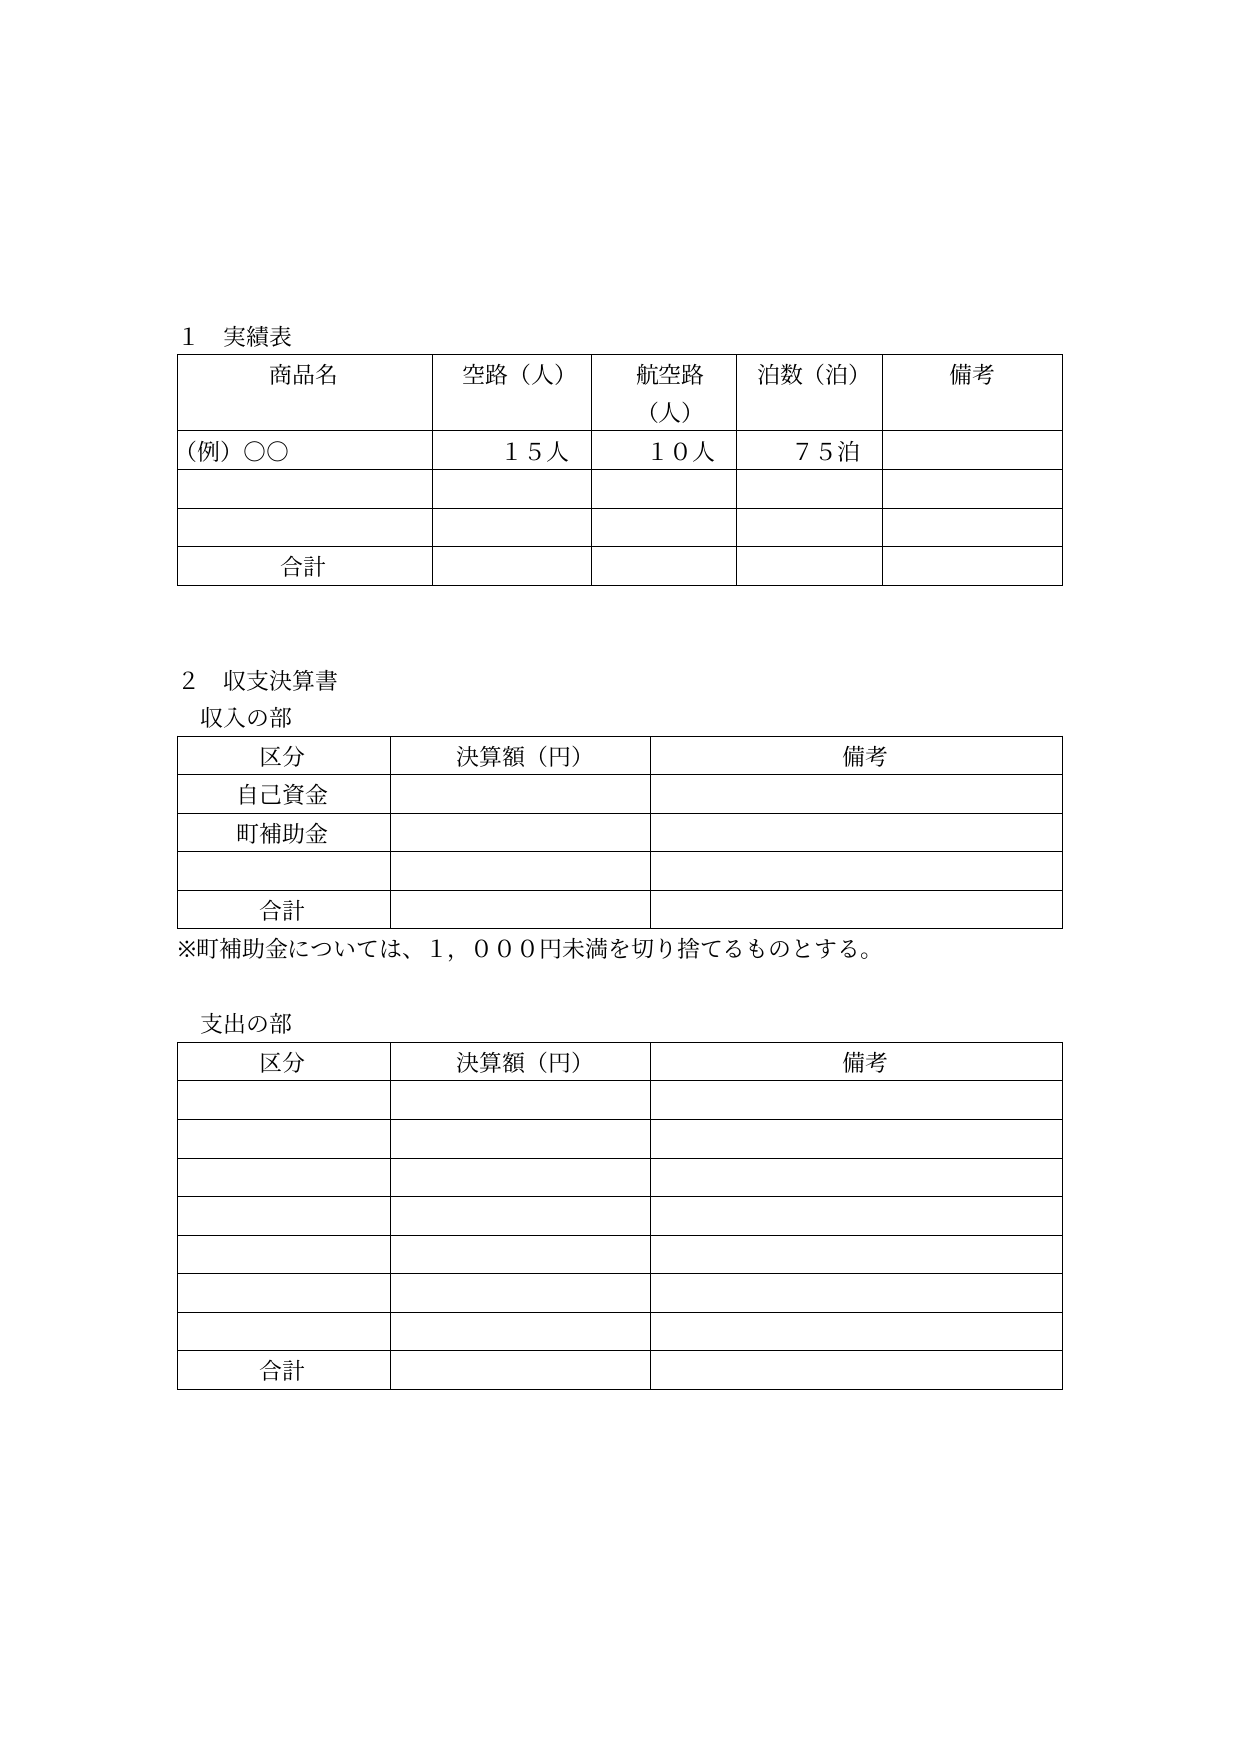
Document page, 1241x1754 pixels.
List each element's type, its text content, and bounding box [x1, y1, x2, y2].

table_cell [178, 1197, 390, 1234]
table_cell [391, 1236, 650, 1273]
table_cell 町補助金 [178, 814, 390, 851]
text １ 実績表 [177, 317, 863, 354]
table_cell 合計 [178, 547, 432, 584]
table_cell [651, 1351, 1062, 1389]
text 支出の部 [177, 1004, 863, 1042]
table_cell [651, 1120, 1062, 1157]
table_cell [651, 1197, 1062, 1234]
table_cell [592, 509, 736, 546]
table_cell [651, 1081, 1062, 1119]
table_cell 自己資金 [178, 775, 390, 813]
table_cell [651, 1159, 1062, 1196]
table_cell [883, 470, 1062, 507]
table_cell [433, 509, 591, 546]
text 収入の部 [177, 698, 863, 736]
table_header 区分 [178, 737, 390, 774]
table_header 空路（人） [433, 355, 591, 430]
table_cell [737, 509, 882, 546]
table_cell [592, 547, 736, 584]
table_header 備考 [883, 355, 1062, 430]
table_cell [178, 1236, 390, 1273]
table_header 商品名 [178, 355, 432, 430]
table_cell ７５泊 [737, 431, 882, 469]
table_cell 合計 [178, 891, 390, 928]
table_cell １０人 [592, 431, 736, 469]
table_cell [651, 891, 1062, 928]
table_cell [592, 470, 736, 507]
table_cell [391, 852, 650, 890]
table_cell [178, 470, 432, 507]
table_cell [883, 509, 1062, 546]
table_cell [391, 1274, 650, 1312]
table_cell [651, 1274, 1062, 1312]
table_header 泊数（泊） [737, 355, 882, 430]
table_header 区分 [178, 1043, 390, 1080]
table_cell [178, 852, 390, 890]
table_cell [651, 775, 1062, 813]
table_cell [178, 1120, 390, 1157]
text ２ 収支決算書 [177, 661, 863, 698]
table_header 決算額（円） [391, 1043, 650, 1080]
table_cell [883, 431, 1062, 469]
table_cell 合計 [178, 1351, 390, 1389]
table_cell [391, 775, 650, 813]
table_cell [391, 891, 650, 928]
table_cell [883, 547, 1062, 584]
table_cell [391, 1159, 650, 1196]
table_cell [651, 852, 1062, 890]
table_cell [391, 1120, 650, 1157]
table_cell [391, 1081, 650, 1119]
table_cell [737, 470, 882, 507]
table_cell [391, 1313, 650, 1350]
table_header 備考 [651, 737, 1062, 774]
table_cell １５人 [433, 431, 591, 469]
table_cell [391, 814, 650, 851]
table_header 航空路（人） [592, 355, 736, 430]
table_cell [391, 1351, 650, 1389]
text ※町補助金については、１，０００円未満を切り捨てるものとする。 [177, 929, 1063, 967]
table_cell [178, 1313, 390, 1350]
table_cell （例）○○ [178, 431, 432, 469]
table_cell [178, 1274, 390, 1312]
table_cell [433, 470, 591, 507]
table_cell [433, 547, 591, 584]
table_cell [391, 1197, 650, 1234]
table_cell [178, 1159, 390, 1196]
table_cell [178, 509, 432, 546]
table_cell [651, 814, 1062, 851]
table_header 備考 [651, 1043, 1062, 1080]
table_cell [178, 1081, 390, 1119]
table_cell [737, 547, 882, 584]
table_header 決算額（円） [391, 737, 650, 774]
table_cell [651, 1236, 1062, 1273]
table_cell [651, 1313, 1062, 1350]
